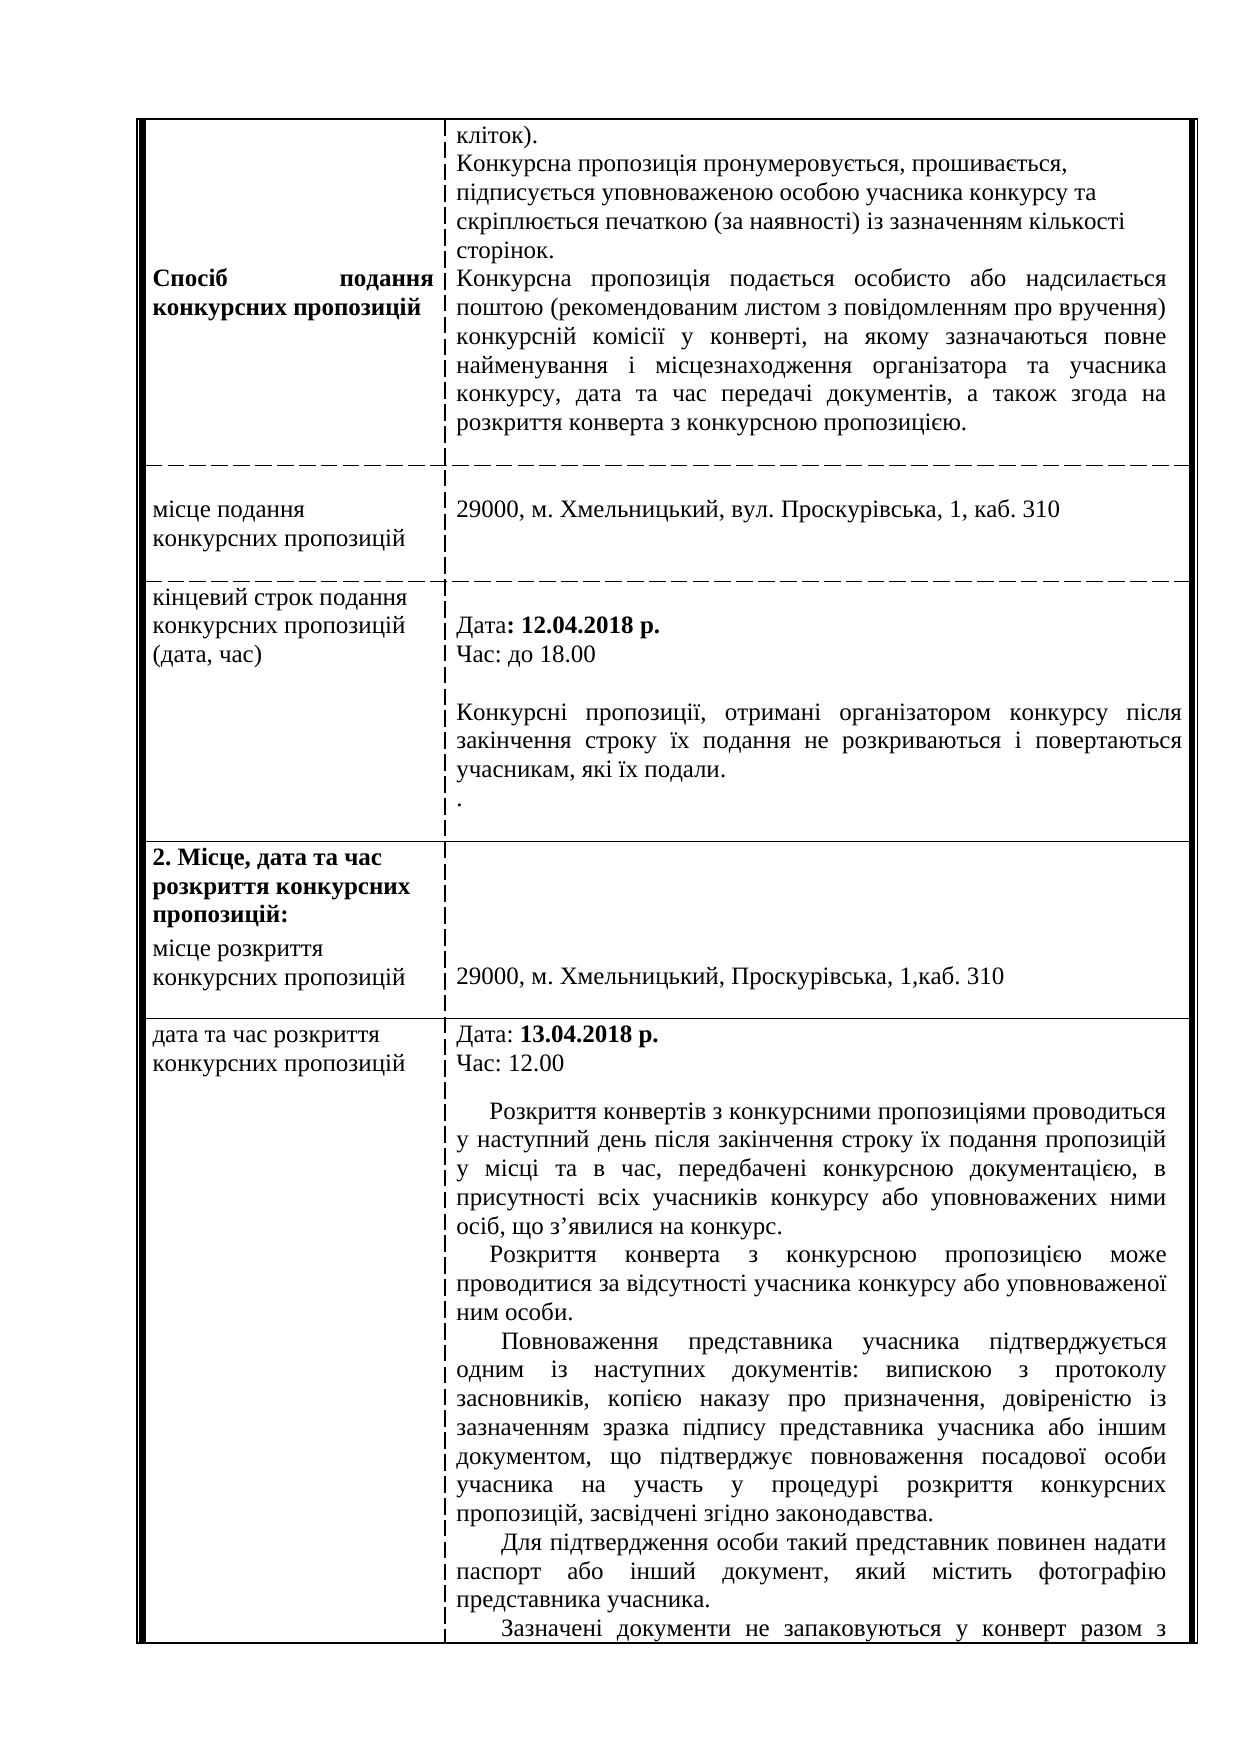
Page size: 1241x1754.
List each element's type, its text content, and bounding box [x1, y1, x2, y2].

table_cell Дата: 12.04.2018 р. Час: до 18.00 Конкурсні пропозиції, отримані організатором конкурсу після закінчення строку їх подання не розкриваються і повертаються учасникам, які їх подали. . [445, 581, 1189, 841]
table_cell 29000, м. Хмельницький, вул. Проскурівська, 1, каб. 310 [445, 465, 1189, 581]
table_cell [146, 1019, 445, 1642]
table_cell місце розкриття конкурсних пропозицій [146, 933, 445, 1017]
table_cell Спосіб подання конкурсних пропозицій [146, 264, 445, 465]
table_cell місце подання конкурсних пропозицій [146, 465, 445, 581]
table_cell 2. Місце, дата та час розкриття конкурсних пропозицій: [146, 842, 445, 933]
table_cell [445, 120, 1189, 263]
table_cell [445, 1019, 1189, 1642]
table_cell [146, 120, 445, 263]
table_cell [445, 842, 1189, 933]
table_cell кінцевий строк подання конкурсних пропозицій (дата, час) [146, 581, 445, 841]
table_cell Конкурсна пропозиція подається особисто або надсилається поштою (рекомендованим листом з повідомленням про вручення) конкурсній комісії у конверті, на якому зазначаються повне найменування і місцезнаходження організатора та учасника конкурсу, дата та час передачі документів, а також згода на розкриття конверта з конкурсною пропозицією. [445, 264, 1189, 465]
table_cell 29000, м. Хмельницький, Проскурівська, 1,каб. 310 [445, 933, 1189, 1017]
